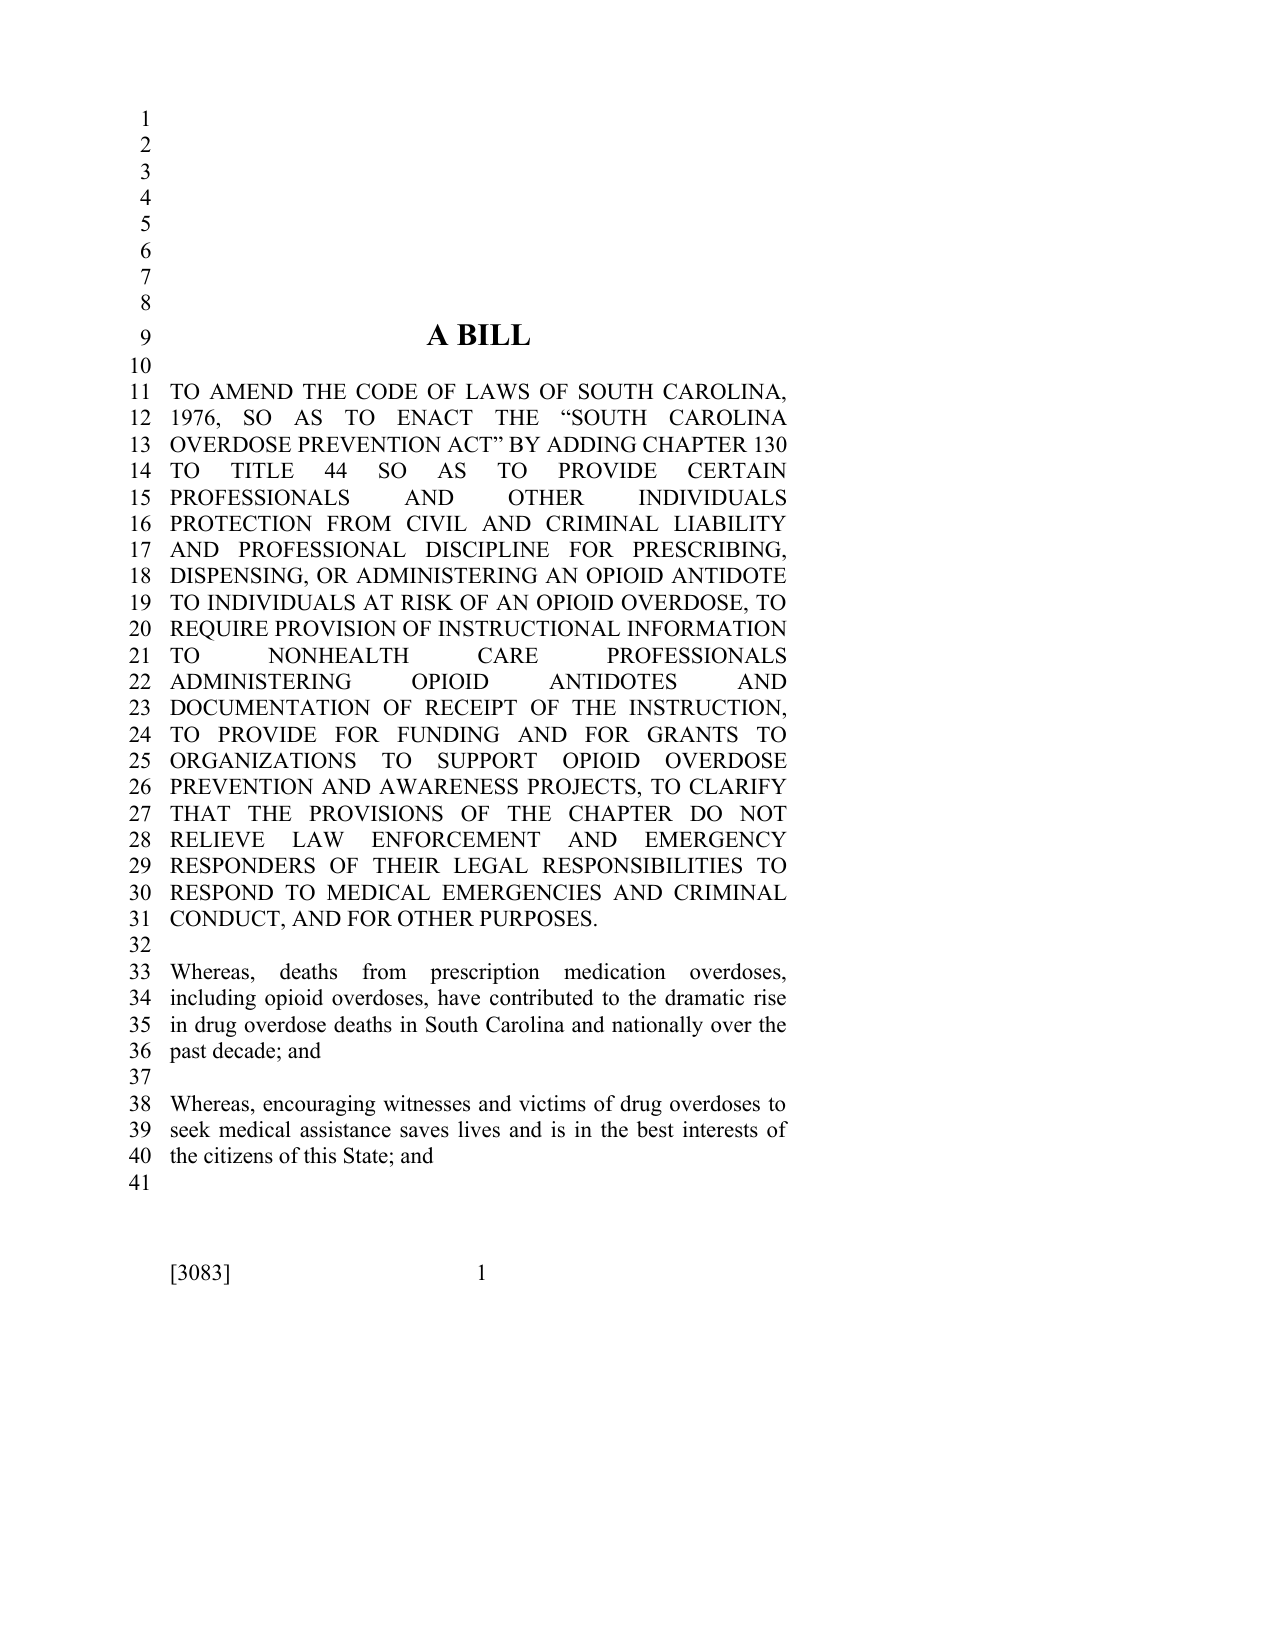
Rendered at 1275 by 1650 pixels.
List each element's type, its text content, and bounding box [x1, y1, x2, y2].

text Whereas, deaths from prescription medication overdoses, including opioid overdoses, have contributed to the dramatic rise in drug overdose deaths in South Carolina and nationally over the past decade; and [169, 958, 787, 1063]
text A BILL [169, 316, 787, 352]
text TO AMEND THE CODE OF LAWS OF SOUTH CAROLINA, 1976, SO AS TO ENACT THE “SOUTH CAROLINA OVERDOSE PREVENTION ACT” BY ADDING CHAPTER 130 TO TITLE 44 SO AS TO PROVIDE CERTAIN PROFESSIONALS AND OTHER INDIVIDUALS PROTECTION FROM CIVIL AND CRIMINAL LIABILITY AND PROFESSIONAL DISCIPLINE FOR PRESCRIBING, DISPENSING, OR ADMINISTERING AN OPIOID ANTIDOTE TO INDIVIDUALS AT RISK OF AN OPIOID OVERDOSE, TO REQUIRE PROVISION OF INSTRUCTIONAL INFORMATION TO NONHEALTH CARE PROFESSIONALS ADMINISTERING OPIOID ANTIDOTES AND DOCUMENTATION OF RECEIPT OF THE INSTRUCTION, TO PROVIDE FOR FUNDING AND FOR GRANTS TO ORGANIZATIONS TO SUPPORT OPIOID OVERDOSE PREVENTION AND AWARENESS PROJECTS, TO CLARIFY THAT THE PROVISIONS OF THE CHAPTER DO NOT RELIEVE LAW ENFORCEMENT AND EMERGENCY RESPONDERS OF THEIR LEGAL RESPONSIBILITIES TO RESPOND TO MEDICAL EMERGENCIES AND CRIMINAL CONDUCT, AND FOR OTHER PURPOSES. [169, 378, 787, 932]
text Whereas, encouraging witnesses and victims of drug overdoses to seek medical assistance saves lives and is in the best interests of the citizens of this State; and [169, 1090, 787, 1169]
